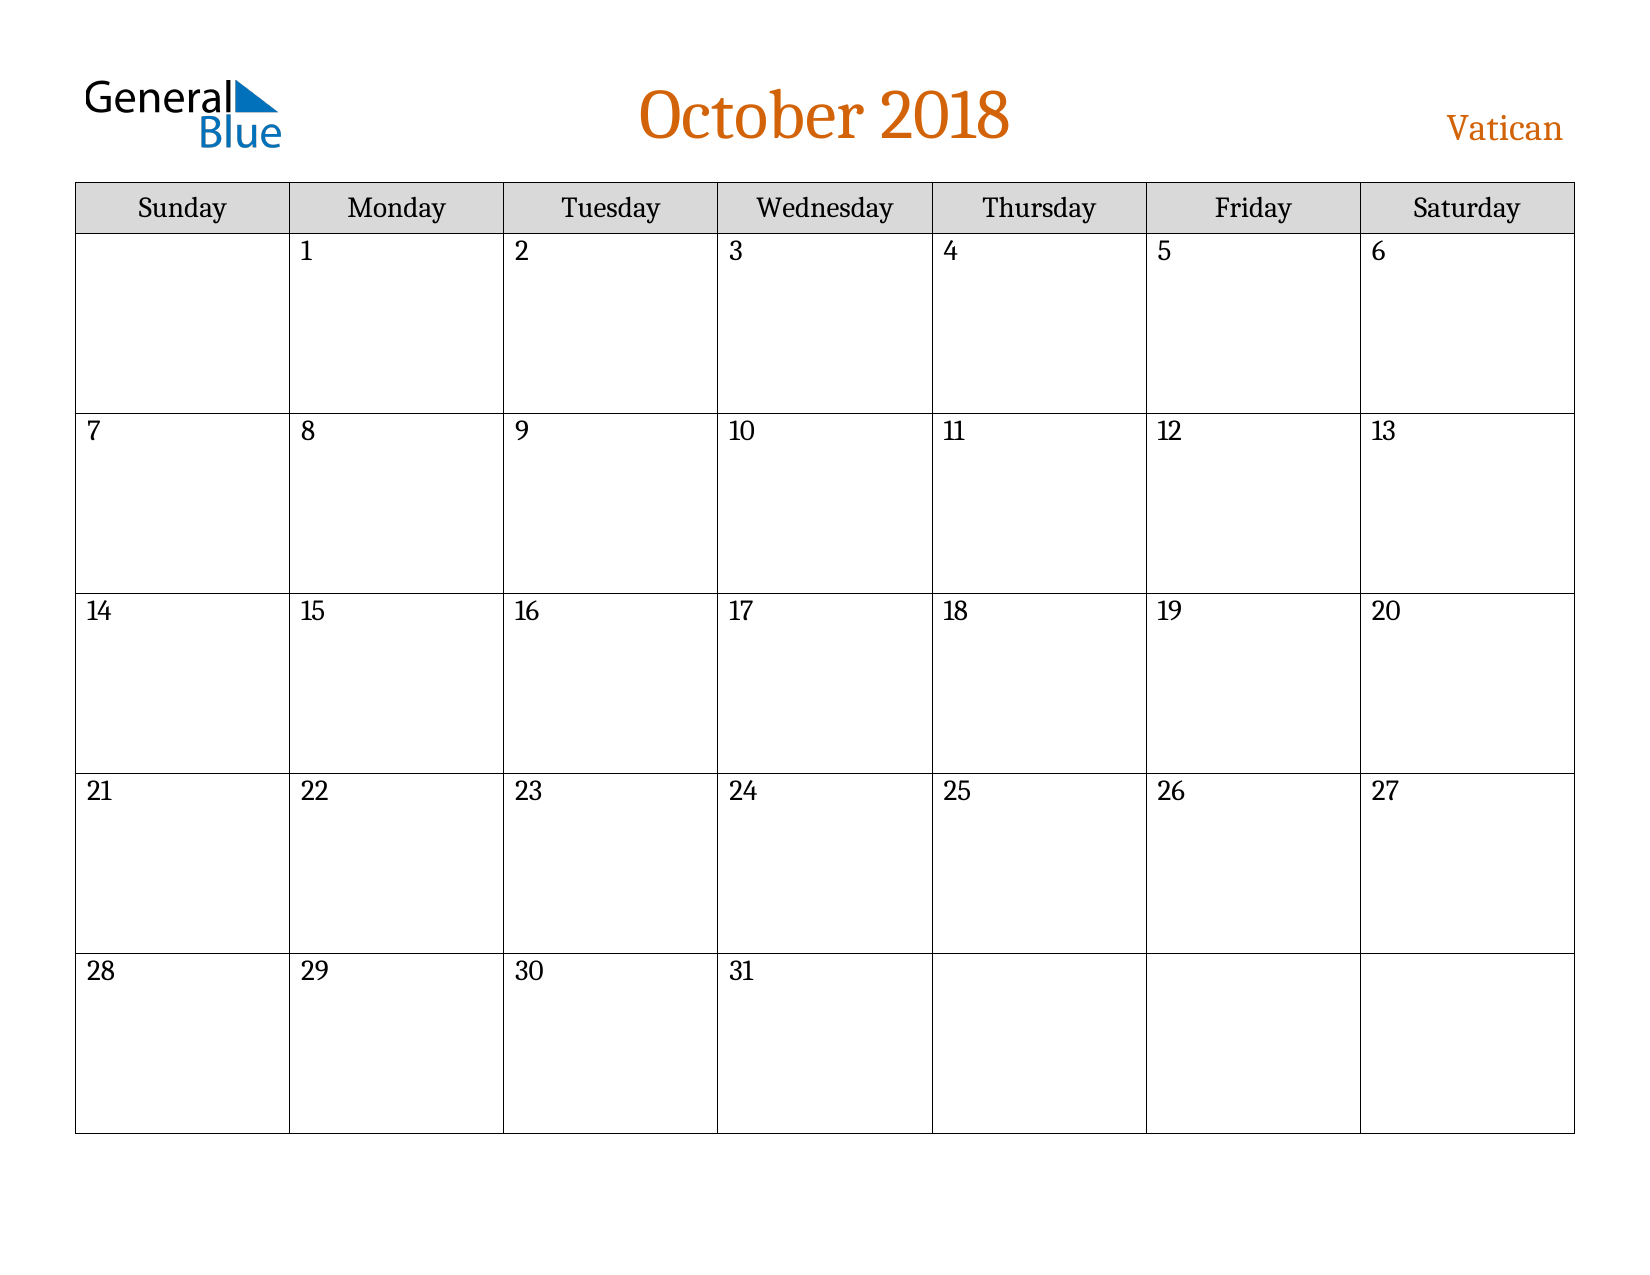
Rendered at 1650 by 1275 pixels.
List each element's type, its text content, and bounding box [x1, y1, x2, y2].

table_cell [76, 234, 289, 270]
table_cell [933, 630, 1146, 773]
table_cell [76, 810, 289, 953]
table_cell 10 [718, 414, 932, 450]
table_header Vatican [1146, 75, 1574, 182]
table_header October 2018 [504, 75, 1146, 182]
table_cell 20 [1361, 594, 1574, 630]
table_cell 8 [290, 414, 503, 450]
table_cell 17 [718, 594, 932, 630]
table_cell [1361, 630, 1574, 773]
table_cell [290, 630, 503, 773]
table_cell 21 [76, 774, 289, 810]
table_cell 2 [504, 234, 717, 270]
table_cell 28 [76, 954, 289, 990]
table_cell [933, 450, 1146, 593]
table_cell 22 [290, 774, 503, 810]
table_cell [1147, 810, 1360, 953]
table_cell [290, 810, 503, 953]
table_cell [1147, 270, 1360, 413]
table_cell [290, 450, 503, 593]
table_cell [933, 810, 1146, 953]
table_cell 19 [1147, 594, 1360, 630]
table_cell [1361, 810, 1574, 953]
table_cell [76, 450, 289, 593]
table_cell [290, 270, 503, 413]
table_cell 24 [718, 774, 932, 810]
table_cell Monday [290, 183, 503, 233]
table_cell 1 [290, 234, 503, 270]
table_cell 9 [504, 414, 717, 450]
table_cell 4 [933, 234, 1146, 270]
table_cell [1147, 990, 1360, 1133]
table_cell [1361, 270, 1574, 413]
table_cell 5 [1147, 234, 1360, 270]
table_cell Friday [1147, 183, 1360, 233]
table_cell [504, 630, 717, 773]
table_cell Thursday [933, 183, 1146, 233]
table_cell [504, 990, 717, 1133]
table_cell 26 [1147, 774, 1360, 810]
table_cell [718, 270, 932, 413]
table_cell [718, 810, 932, 953]
table_cell [718, 450, 932, 593]
table_cell 7 [76, 414, 289, 450]
table_cell 29 [290, 954, 503, 990]
table_cell 18 [933, 594, 1146, 630]
table_cell [76, 630, 289, 773]
table_cell 14 [76, 594, 289, 630]
table_cell Tuesday [504, 183, 717, 233]
table_cell 12 [1147, 414, 1360, 450]
table_cell 6 [1361, 234, 1574, 270]
table_header [76, 75, 503, 182]
table_cell Saturday [1361, 183, 1574, 233]
table_cell [76, 990, 289, 1133]
table_cell 25 [933, 774, 1146, 810]
table_cell 31 [718, 954, 932, 990]
table_cell [933, 990, 1146, 1133]
table_cell Wednesday [718, 183, 932, 233]
table_cell 11 [933, 414, 1146, 450]
table_cell [933, 270, 1146, 413]
table_cell [718, 630, 932, 773]
table_cell [1361, 450, 1574, 593]
table_cell [504, 810, 717, 953]
table_cell [1361, 990, 1574, 1133]
table_cell [1147, 954, 1360, 990]
picture [86, 80, 281, 148]
table_cell 15 [290, 594, 503, 630]
table_cell 16 [504, 594, 717, 630]
table_cell Sunday [76, 183, 289, 233]
table_cell [76, 270, 289, 413]
table_cell [1361, 954, 1574, 990]
table_cell [1147, 450, 1360, 593]
table_cell 30 [504, 954, 717, 990]
table_cell [1147, 630, 1360, 773]
table_cell [504, 450, 717, 593]
table_cell 23 [504, 774, 717, 810]
table_cell 27 [1361, 774, 1574, 810]
table_cell [504, 270, 717, 413]
table_cell [933, 954, 1146, 990]
table_cell 13 [1361, 414, 1574, 450]
table_cell [290, 990, 503, 1133]
table_cell 3 [718, 234, 932, 270]
table_cell [718, 990, 932, 1133]
